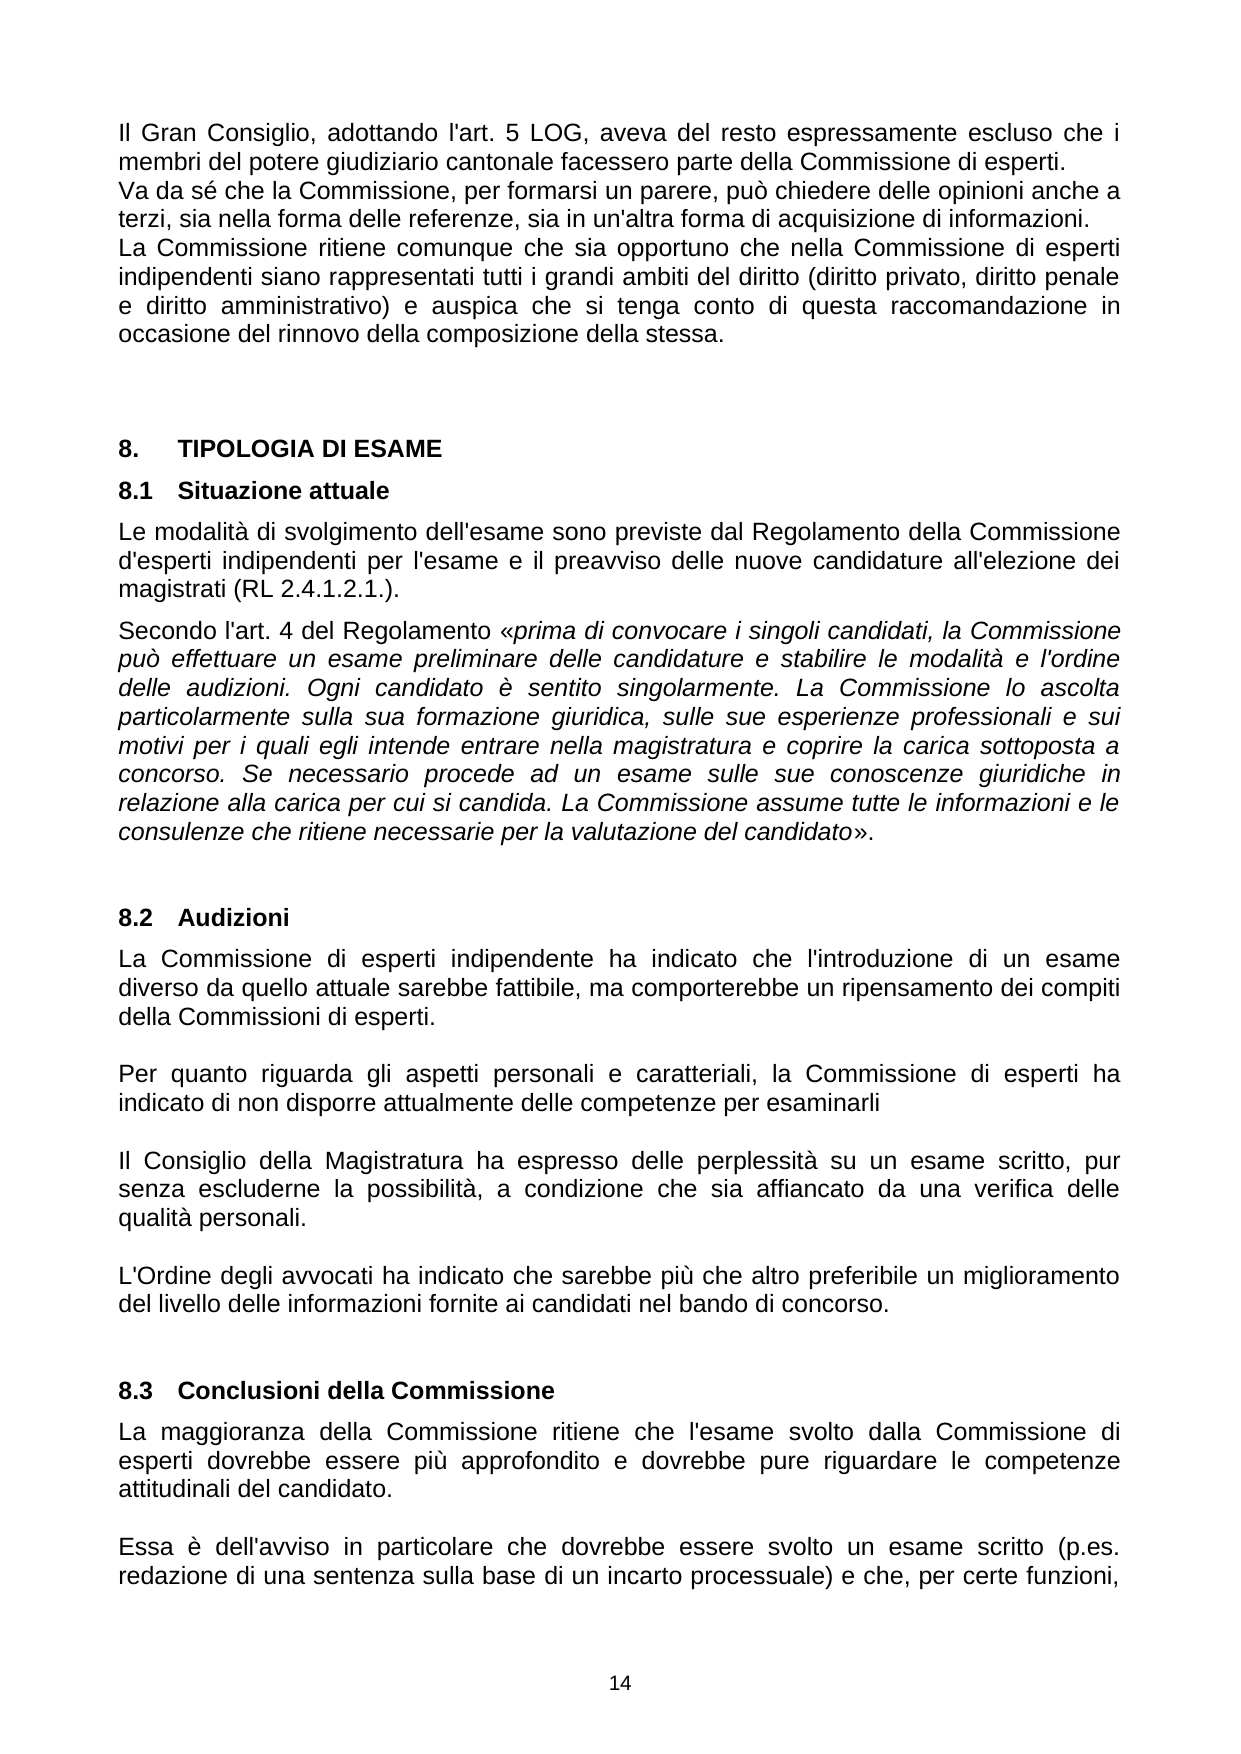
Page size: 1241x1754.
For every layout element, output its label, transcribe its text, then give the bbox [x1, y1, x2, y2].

subtitle 8.2 Audizioni [118, 903, 1122, 932]
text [118, 1532, 1122, 1589]
text Va da sé che la Commissione, per formarsi un parere, può chiedere delle opinioni anche a terzi, sia nella forma delle referenze, sia in un'altra forma di acquisizione di informazioni. [118, 176, 1122, 233]
text L'Ordine degli avvocati ha indicato che sarebbe più che altro preferibile un miglioramento del livello delle informazioni fornite ai candidati nel bando di concorso. [118, 1261, 1122, 1318]
subtitle 8.3 Conclusioni della Commissione [118, 1376, 1122, 1404]
text Secondo l'art. 4 del Regolamento «prima di convocare i singoli candidati, la Commissione può effettuare un esame preliminare delle candidature e stabilire le modalità e l'ordine delle audizioni. Ogni candidato è sentito singolarmente. La Commissione lo ascolta particolarmente sulla sua formazione giuridica, sulle sue esperienze professionali e sui motivi per i quali egli intende entrare nella magistratura e coprire la carica sottoposta a concorso. Se necessario procede ad un esame sulle sue conoscenze giuridiche in relazione alla carica per cui si candida. La Commissione assume tutte le informazioni e le consulenze che ritiene necessarie per la valutazione del candidato». [118, 616, 1122, 846]
text La maggioranza della Commissione ritiene che l'esame svolto dalla Commissione di esperti dovrebbe essere più approfondito e dovrebbe pure riguardare le competenze attitudinali del candidato. [118, 1417, 1122, 1503]
text Per quanto riguarda gli aspetti personali e caratteriali, la Commissione di esperti ha indicato di non disporre attualmente delle competenze per esaminarli [118, 1059, 1122, 1117]
subtitle TIPOLOGIA DI ESAME [118, 434, 1122, 463]
text La Commissione di esperti indipendente ha indicato che l'introduzione di un esame diverso da quello attuale sarebbe fattibile, ma comporterebbe un ripensamento dei compiti della Commissioni di esperti. [118, 944, 1122, 1031]
text Le modalità di svolgimento dell'esame sono previste dal Regolamento della Commissione d'esperti indipendenti per l'esame e il preavviso delle nuove candidature all'elezione dei magistrati (RL 2.4.1.2.1.). [118, 517, 1122, 603]
subtitle 8.1 Situazione attuale [118, 476, 1122, 504]
text Il Consiglio della Magistratura ha espresso delle perplessità su un esame scritto, pur senza escluderne la possibilità, a condizione che sia affiancato da una verifica delle qualità personali. [118, 1146, 1122, 1232]
text La Commissione ritiene comunque che sia opportuno che nella Commissione di esperti indipendenti siano rappresentati tutti i grandi ambiti del diritto (diritto privato, diritto penale e diritto amministrativo) e auspica che si tenga conto di questa raccomandazione in occasione del rinnovo della composizione della stessa. [118, 233, 1122, 348]
text Il Gran Consiglio, adottando l'art. 5 LOG, aveva del resto espressamente escluso che i membri del potere giudiziario cantonale facessero parte della Commissione di esperti. [118, 118, 1122, 176]
